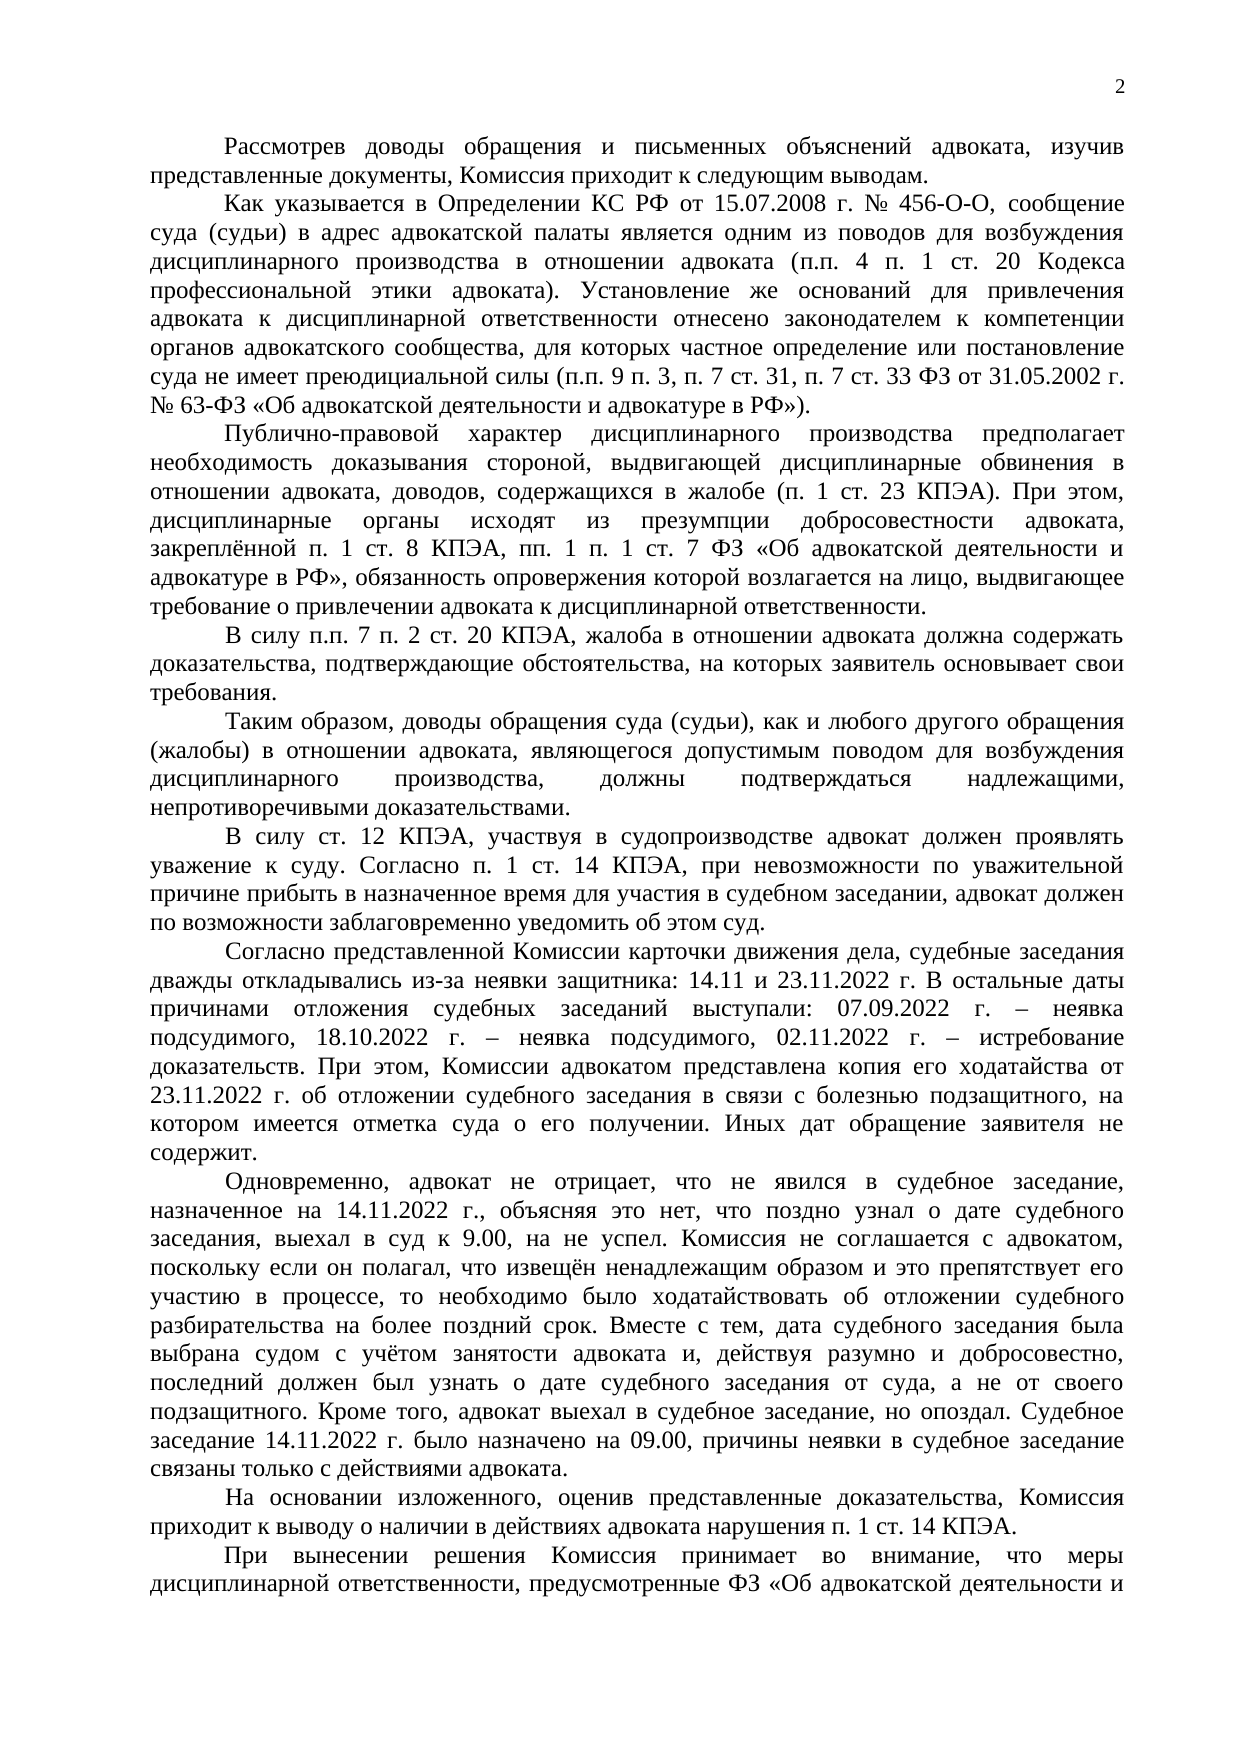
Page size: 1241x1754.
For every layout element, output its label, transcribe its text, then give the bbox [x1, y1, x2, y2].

text Как указывается в Определении КС РФ от 15.07.2008 г. № 456-О-О, сообщение суда (судьи) в адрес адвокатской палаты является одним из поводов для возбуждения дисциплинарного производства в отношении адвоката (п.п. 4 п. 1 ст. 20 Кодекса профессиональной этики адвоката). Установление же оснований для привлечения адвоката к дисциплинарной ответственности отнесено законодателем к компетенции органов адвокатского сообщества, для которых частное определение или постановление суда не имеет преюдициальной силы (п.п. 9 п. 3, п. 7 ст. 31, п. 7 ст. 33 ФЗ от 31.05.2002 г. № 63-ФЗ «Об адвокатской деятельности и адвокатуре в РФ»). [150, 188, 1125, 418]
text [150, 1540, 1125, 1597]
text Одновременно, адвокат не отрицает, что не явился в судебное заседание, назначенное на 14.11.2022 г., объясняя это нет, что поздно узнал о дате судебного заседания, выехал в суд к 9.00, на не успел. Комиссия не соглашается с адвокатом, поскольку если он полагал, что извещён ненадлежащим образом и это препятствует его участию в процессе, то необходимо было ходатайствовать об отложении судебного разбирательства на более поздний срок. Вместе с тем, дата судебного заседания была выбрана судом с учётом занятости адвоката и, действуя разумно и добросовестно, последний должен был узнать о дате судебного заседания от суда, а не от своего подзащитного. Кроме того, адвокат выехал в судебное заседание, но опоздал. Судебное заседание 14.11.2022 г. было назначено на 09.00, причины неявки в судебное заседание связаны только с действиями адвоката. [150, 1166, 1125, 1482]
text Таким образом, доводы обращения суда (судьи), как и любого другого обращения (жалобы) в отношении адвоката, являющегося допустимым поводом для возбуждения дисциплинарного производства, должны подтверждаться надлежащими, непротиворечивыми доказательствами. [150, 706, 1125, 821]
text Рассмотрев доводы обращения и письменных объяснений адвоката, изучив представленные документы, Комиссия приходит к следующим выводам. [150, 131, 1125, 188]
text В силу ст. 12 КПЭА, участвуя в судопроизводстве адвокат должен проявлять уважение к суду. Согласно п. 1 ст. 14 КПЭА, при невозможности по уважительной причине прибыть в назначенное время для участия в судебном заседании, адвокат должен по возможности заблаговременно уведомить об этом суд. [150, 821, 1125, 936]
text На основании изложенного, оценив представленные доказательства, Комиссия приходит к выводу о наличии в действиях адвоката нарушения п. 1 ст. 14 КПЭА. [150, 1482, 1125, 1540]
text В силу п.п. 7 п. 2 ст. 20 КПЭА, жалоба в отношении адвоката должна содержать доказательства, подтверждающие обстоятельства, на которых заявитель основывает свои требования. [150, 620, 1125, 706]
text Согласно представленной Комиссии карточки движения дела, судебные заседания дважды откладывались из-за неявки защитника: 14.11 и 23.11.2022 г. В остальные даты причинами отложения судебных заседаний выступали: 07.09.2022 г. – неявка подсудимого, 18.10.2022 г. – неявка подсудимого, 02.11.2022 г. – истребование доказательств. При этом, Комиссии адвокатом представлена копия его ходатайства от 23.11.2022 г. об отложении судебного заседания в связи с болезнью подзащитного, на котором имеется отметка суда о его получении. Иных дат обращение заявителя не содержит. [150, 936, 1125, 1166]
text Публично-правовой характер дисциплинарного производства предполагает необходимость доказывания стороной, выдвигающей дисциплинарные обвинения в отношении адвоката, доводов, содержащихся в жалобе (п. 1 ст. 23 КПЭА). При этом, дисциплинарные органы исходят из презумпции добросовестности адвоката, закреплённой п. 1 ст. 8 КПЭА, пп. 1 п. 1 ст. 7 ФЗ «Об адвокатской деятельности и адвокатуре в РФ», обязанность опровержения которой возлагается на лицо, выдвигающее требование о привлечении адвоката к дисциплинарной ответственности. [150, 418, 1125, 620]
